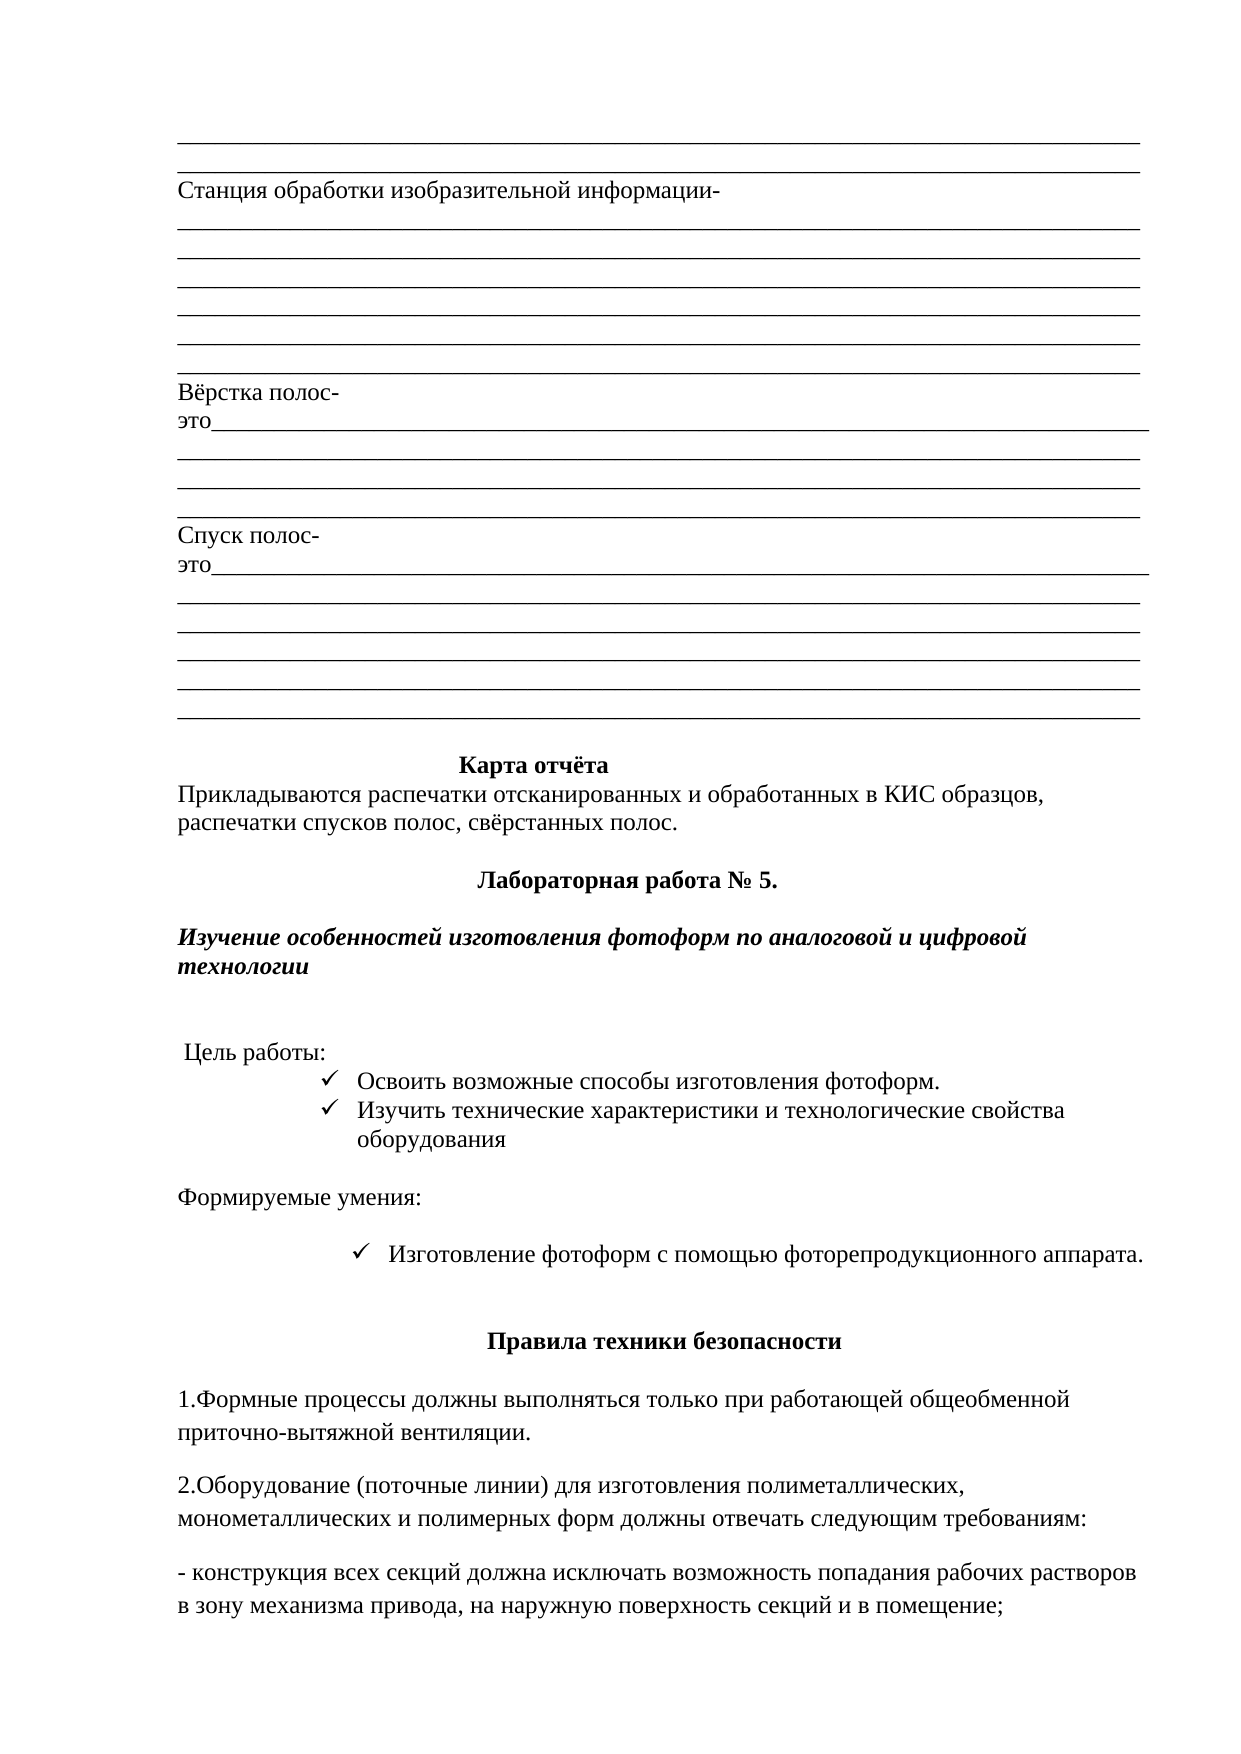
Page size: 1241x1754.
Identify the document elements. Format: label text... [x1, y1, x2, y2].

list Правила техники безопасности [177, 1326, 1152, 1354]
list Освоить возможные способы изготовления фотоформ. [319, 1066, 1152, 1095]
text Станция обработки изобразительной информации-______________________________________________________________________________________________________________________________________________________________________________________________________________________________________________________________________________________________________________________________________________________________________________________________________________________________________________________________________________ [177, 176, 1152, 377]
text Изучение особенностей изготовления фотоформ по аналоговой и цифровой технологии [177, 922, 1152, 980]
text Вёрстка полос-это__________________________________________________________________________________________________________________________________________________________________________________________________________________________________________________________________________________________________________________ [177, 377, 1152, 521]
text Спуск полос-это____________________________________________________________________________________________________________________________________________________________________________________________________________________________________________________________________________________________________________________________________________________________________________________________________________________________________________________________________________ [177, 521, 1152, 722]
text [177, 118, 1152, 176]
text 2.Оборудование (поточные линии) для изготовления полиметаллических, монометаллических и полимерных форм должны отвечать следующим требованиям: [177, 1471, 1152, 1532]
text Прикладываются распечатки отсканированных и обработанных в КИС образцов, распечатки спусков полос, свёрстанных полос. [177, 779, 1152, 836]
text Карта отчёта [177, 750, 1152, 779]
text Цель работы: [177, 1037, 1152, 1066]
list Изготовление фотоформ с помощью фоторепродукционного аппарата. [351, 1239, 1152, 1268]
text 1.Формные процессы должны выполняться только при работающей общеобменной приточно-вытяжной вентиляции. [177, 1384, 1152, 1445]
text Лабораторная работа № 5. [177, 865, 1152, 894]
text Формируемые умения: [177, 1182, 1152, 1210]
text - конструкция всех секций должна исключать возможность попадания рабочих растворов в зону механизма привода, на наружную поверхность секций и в помещение; [177, 1557, 1152, 1619]
list Изучить технические характеристики и технологические свойства оборудования [319, 1095, 1152, 1152]
